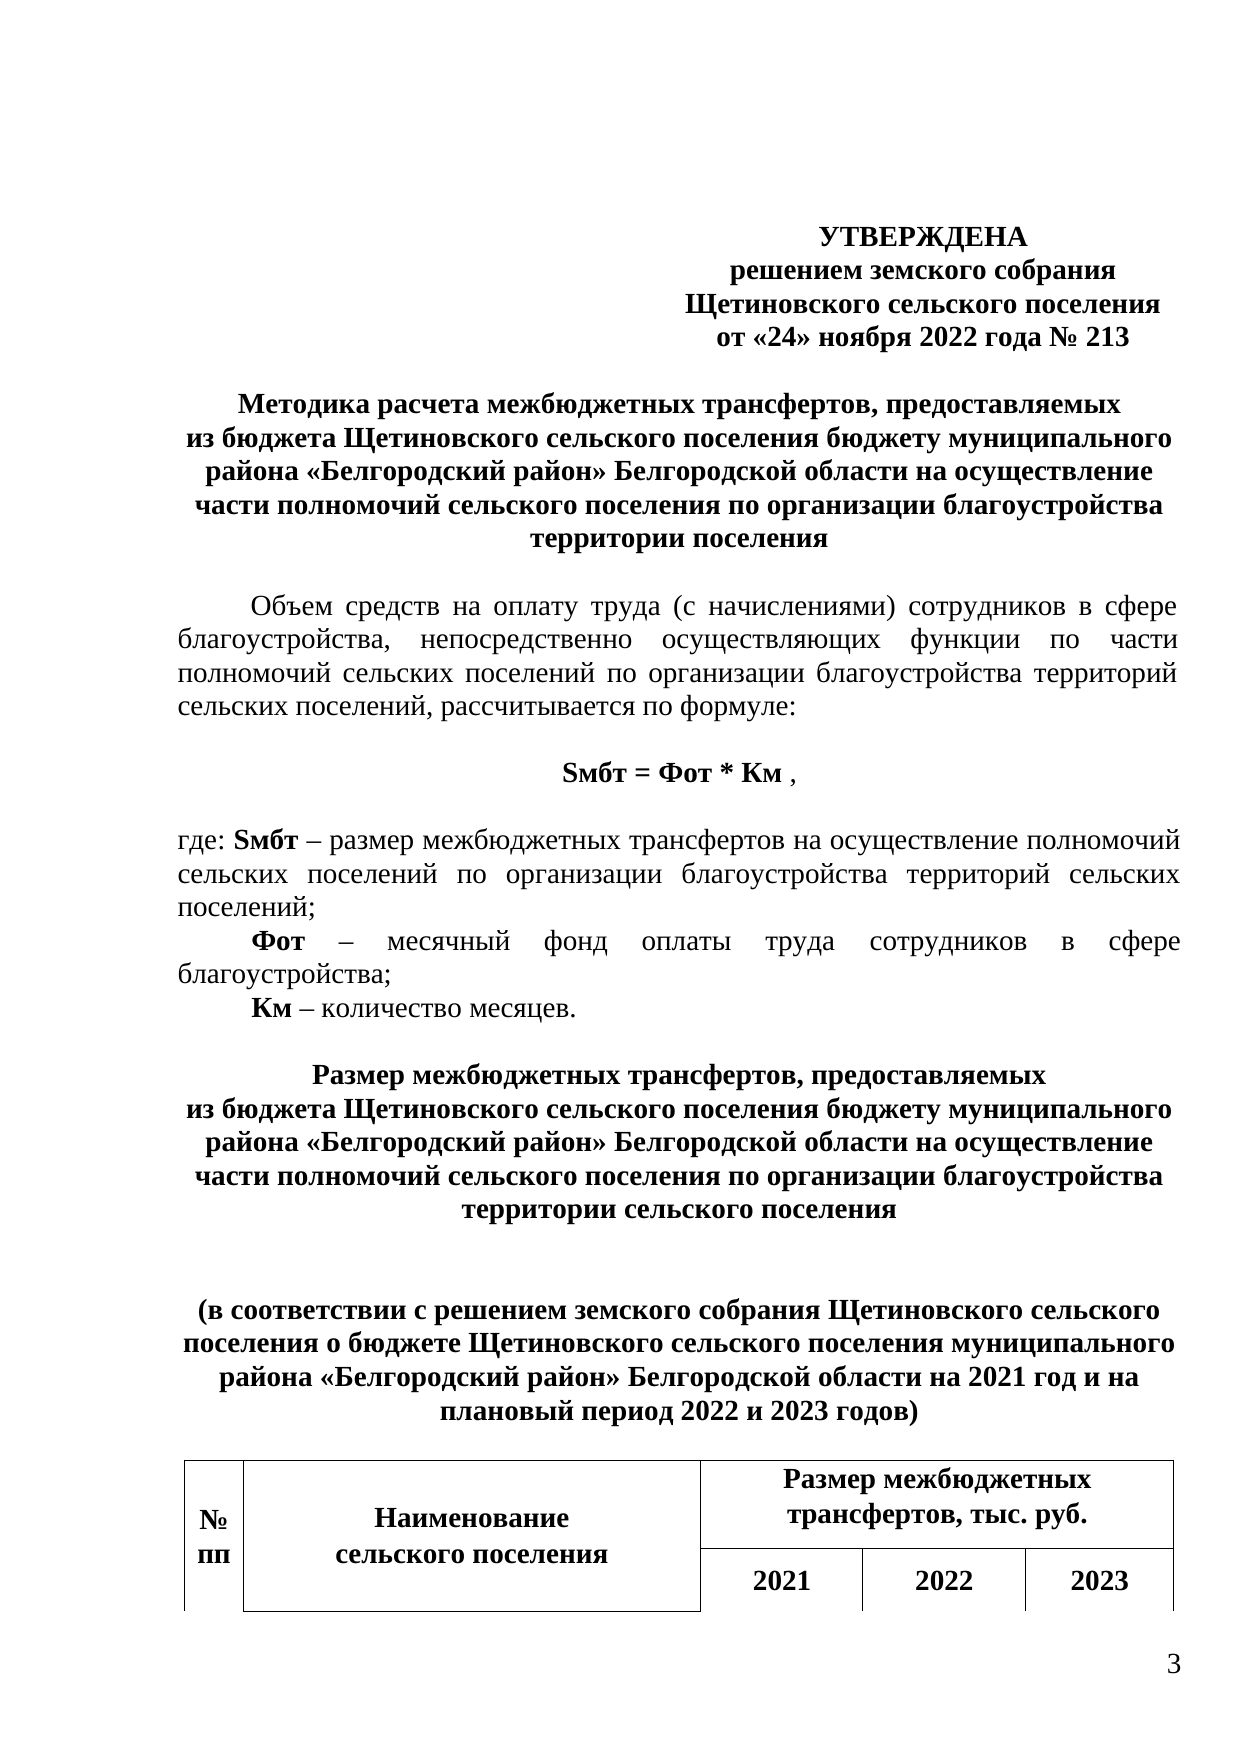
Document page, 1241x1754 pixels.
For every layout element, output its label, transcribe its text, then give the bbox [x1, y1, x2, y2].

table_header Размер межбюджетных трансфертов, тыс. руб. [701, 1461, 1173, 1548]
text из бюджета Щетиновского сельского поселения бюджету муниципального района «Белгородский район» Белгородской области на осуществление части полномочий сельского поселения по организации благоустройства территории поселения [177, 420, 1181, 554]
text УТВЕРЖДЕНА [664, 219, 1181, 252]
text Щетиновского сельского поселения [664, 286, 1181, 319]
text Км – количество месяцев. [177, 990, 1181, 1024]
table_cell 2023 [1026, 1549, 1173, 1611]
text Sмбт = Фот * Км , [177, 755, 1181, 789]
text от «24» ноября 2022 года № 213 [664, 319, 1181, 353]
text Размер межбюджетных трансфертов, предоставляемых [177, 1057, 1181, 1091]
text Фот – месячный фонд оплаты труда сотрудников в сфере благоустройства; [177, 923, 1181, 990]
text Методика расчета межбюджетных трансфертов, предоставляемых [177, 386, 1181, 420]
text решением земского собрания [664, 252, 1181, 286]
table_header № пп [185, 1461, 243, 1611]
table_header Наименование сельского поселения [244, 1461, 700, 1611]
table_cell 2021 [701, 1549, 862, 1611]
text где: Sмбт – размер межбюджетных трансфертов на осуществление полномочий сельских поселений по организации благоустройства территорий сельских поселений; [177, 822, 1181, 923]
text (в соответствии с решением земского собрания Щетиновского сельского поселения о бюджете Щетиновского сельского поселения муниципального района «Белгородский район» Белгородской области на 2021 год и на плановый период 2022 и 2023 годов) [177, 1292, 1181, 1426]
table_cell 2022 [863, 1549, 1025, 1611]
text Объем средств на оплату труда (с начислениями) сотрудников в сфере благоустройства, непосредственно осуществляющих функции по части полномочий сельских поселений по организации благоустройства территорий сельских поселений, рассчитывается по формуле: [177, 588, 1178, 722]
text из бюджета Щетиновского сельского поселения бюджету муниципального района «Белгородский район» Белгородской области на осуществление части полномочий сельского поселения по организации благоустройства территории сельского поселения [177, 1091, 1181, 1225]
